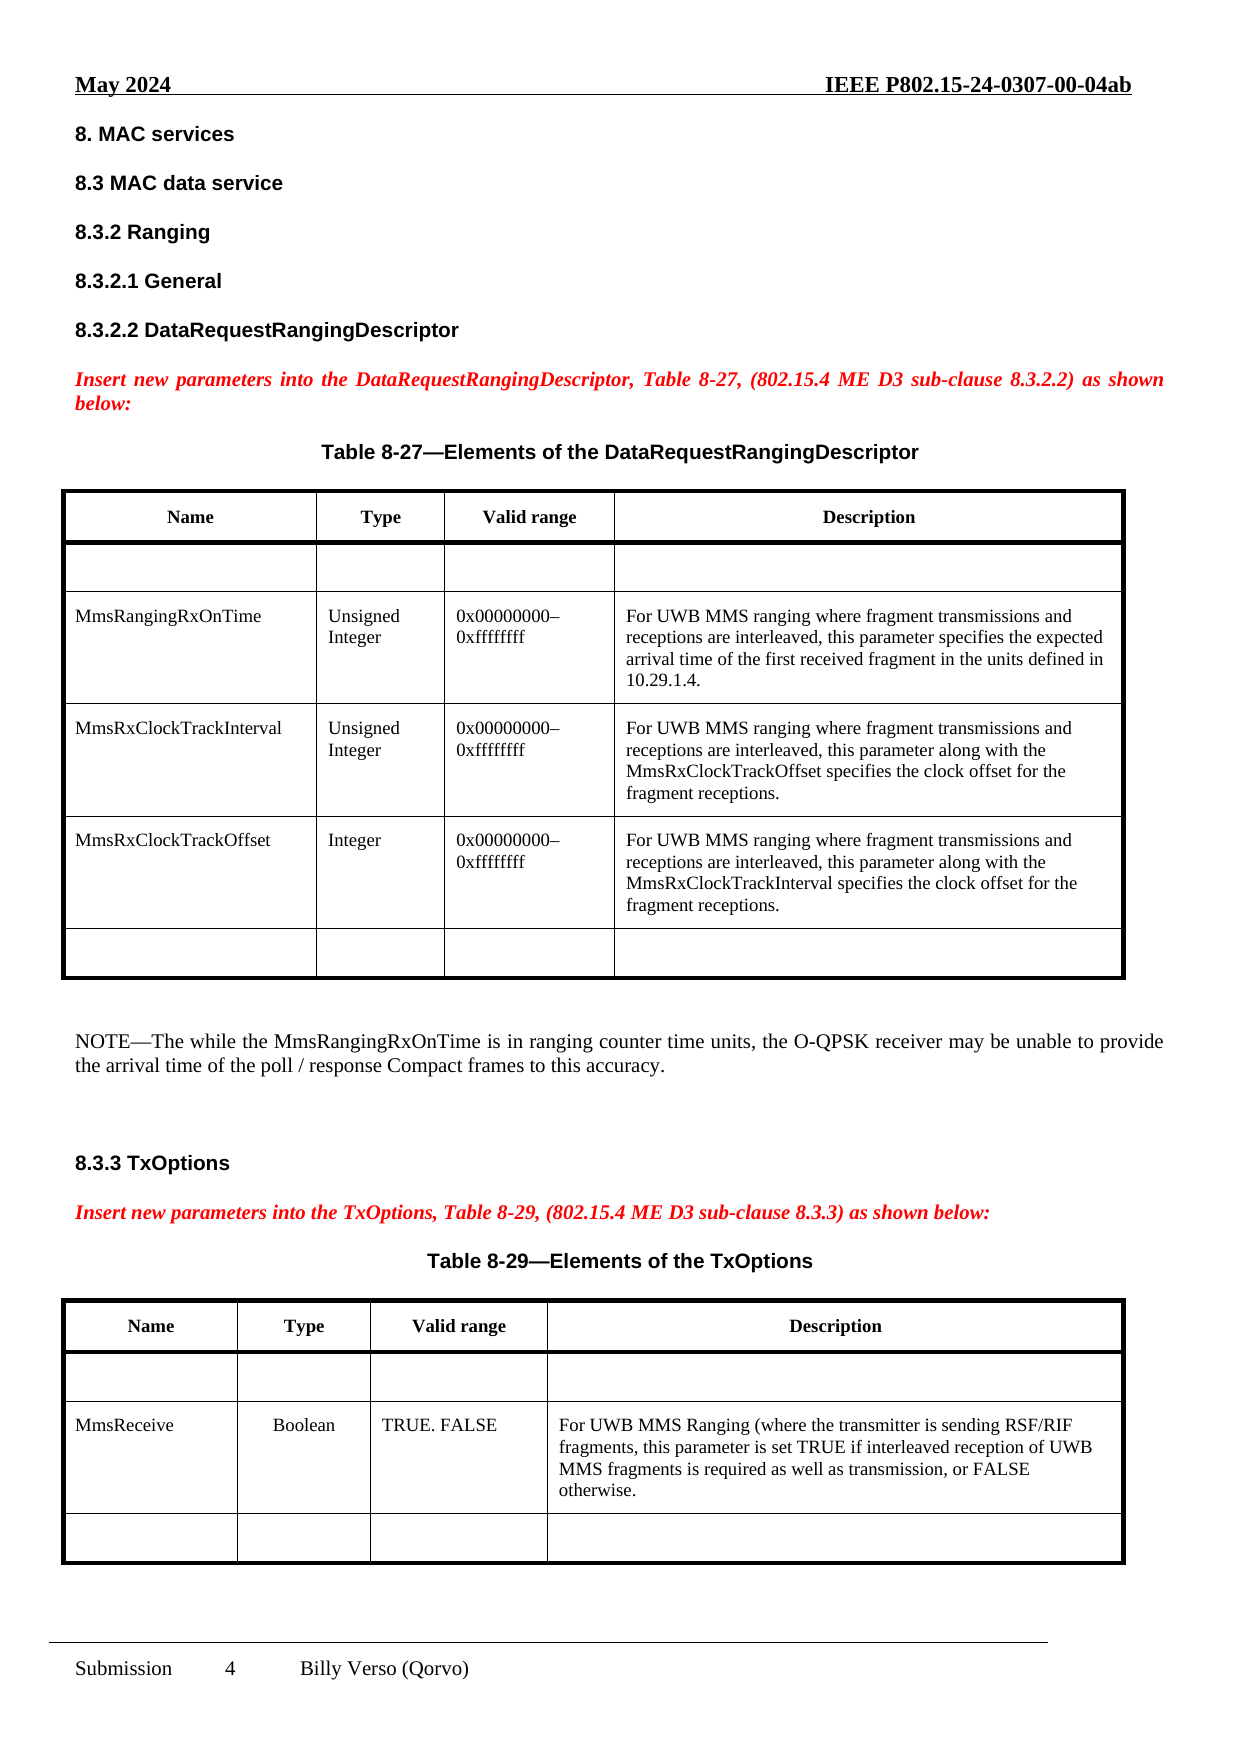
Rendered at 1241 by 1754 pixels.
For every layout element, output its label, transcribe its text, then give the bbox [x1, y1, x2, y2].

table_header Valid range [445, 493, 614, 540]
text Insert new parameters into the TxOptions, Table 8-29, (802.15.4 ME D3 sub-clause 8.3.3) as shown below: [75, 1200, 1165, 1224]
table_cell [371, 1354, 547, 1401]
table_cell [548, 1354, 1121, 1401]
table_cell [615, 929, 1121, 976]
table_header Type [238, 1303, 370, 1349]
text 8.3.2.2 DataRequestRangingDescriptor [75, 317, 1165, 341]
table_cell [445, 545, 614, 591]
table_cell For UWB MMS ranging where fragment transmissions and receptions are interleaved, this parameter along with the MmsRxClockTrackOffset specifies the clock offset for the fragment receptions. [615, 704, 1121, 816]
text 8.3 MAC data service [75, 171, 1165, 194]
table_cell Integer [317, 817, 444, 928]
table_cell [548, 1514, 1121, 1561]
text 8. MAC services [75, 122, 1165, 146]
table_cell 0x00000000–0xffffffff [445, 817, 614, 928]
table_cell [317, 545, 444, 591]
table_header Description [615, 493, 1121, 540]
text Table 8-29—Elements of the TxOptions [75, 1249, 1165, 1273]
table_cell TRUE. FALSE [371, 1402, 547, 1513]
table_cell MmsRxClockTrackOffset [66, 817, 316, 928]
table_cell Unsigned Integer [317, 592, 444, 703]
table_cell [445, 929, 614, 976]
table_header Description [548, 1303, 1121, 1349]
table_cell MmsRangingRxOnTime [66, 592, 316, 703]
table_cell [371, 1514, 547, 1561]
table_cell [66, 545, 316, 591]
table_cell [317, 929, 444, 976]
table_header Name [66, 493, 316, 540]
table_cell 0x00000000–0xffffffff [445, 704, 614, 816]
table_cell [238, 1514, 370, 1561]
table_cell [66, 929, 316, 976]
table_cell [615, 545, 1121, 591]
table_cell [238, 1354, 370, 1401]
text NOTE—The while the MmsRangingRxOnTime is in ranging counter time units, the O-QPSK receiver may be unable to provide the arrival time of the poll / response Compact frames to this accuracy. [75, 1029, 1165, 1077]
table_cell Unsigned Integer [317, 704, 444, 816]
table_header Name [66, 1303, 237, 1349]
text 8.3.2.1 General [75, 268, 1165, 292]
table_cell Boolean [238, 1402, 370, 1513]
table_cell [66, 1354, 237, 1401]
text 8.3.3 TxOptions [75, 1151, 1165, 1175]
table_cell MmsRxClockTrackInterval [66, 704, 316, 816]
table_header Valid range [371, 1303, 547, 1349]
text Table 8-27—Elements of the DataRequestRangingDescriptor [75, 439, 1165, 463]
text Insert new parameters into the DataRequestRangingDescriptor, Table 8-27, (802.15.4 ME D3 sub-clause 8.3.2.2) as shown below: [75, 366, 1165, 414]
table_cell [66, 1514, 237, 1561]
table_cell For UWB MMS Ranging (where the transmitter is sending RSF/RIF fragments, this parameter is set TRUE if interleaved reception of UWB MMS fragments is required as well as transmission, or FALSE otherwise. [548, 1402, 1121, 1513]
table_cell For UWB MMS ranging where fragment transmissions and receptions are interleaved, this parameter along with the MmsRxClockTrackInterval specifies the clock offset for the fragment receptions. [615, 817, 1121, 928]
text 8.3.2 Ranging [75, 219, 1165, 243]
table_header Type [317, 493, 444, 540]
table_cell For UWB MMS ranging where fragment transmissions and receptions are interleaved, this parameter specifies the expected arrival time of the first received fragment in the units defined in 10.29.1.4. [615, 592, 1121, 703]
table_cell MmsReceive [66, 1402, 237, 1513]
table_cell 0x00000000–0xffffffff [445, 592, 614, 703]
